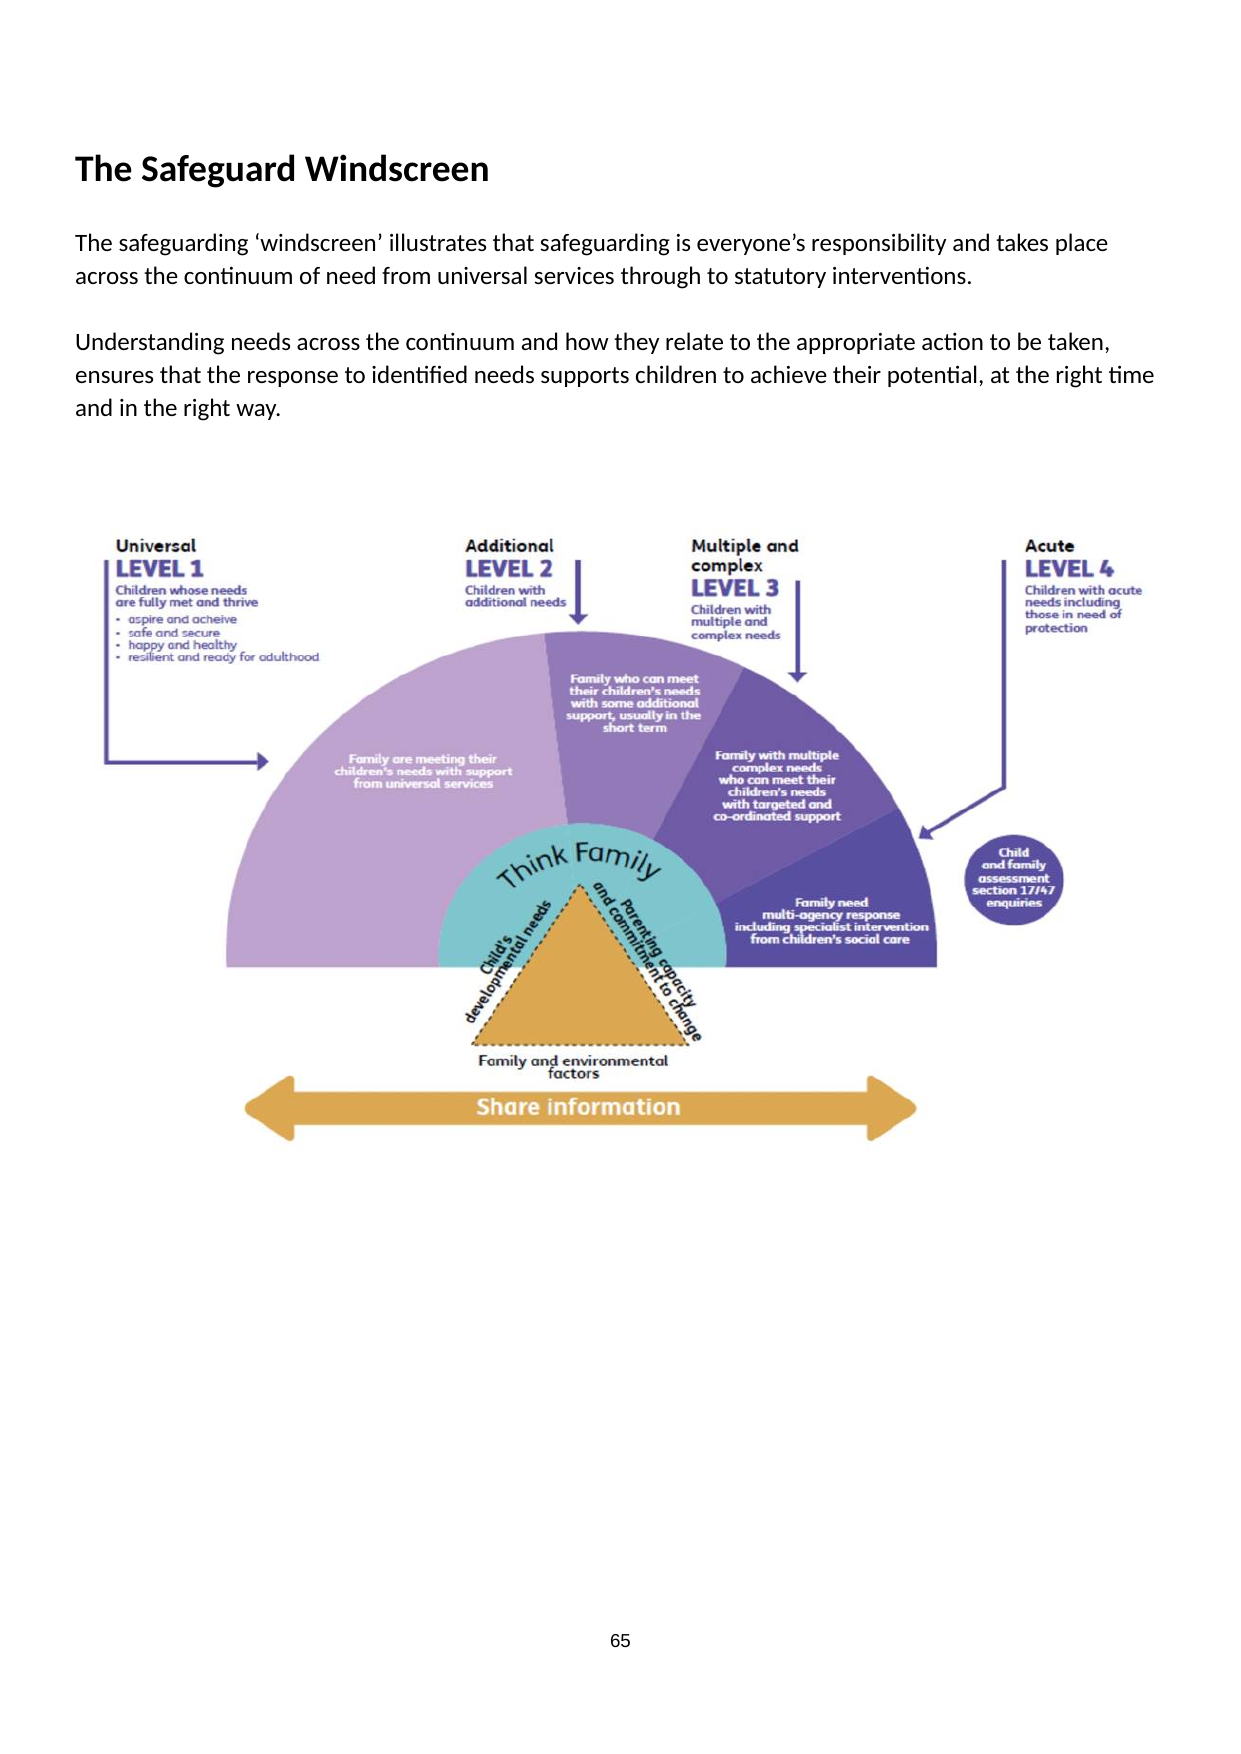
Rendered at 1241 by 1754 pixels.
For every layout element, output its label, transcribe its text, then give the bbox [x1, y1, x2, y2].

picture [75, 482, 1159, 1176]
text Understanding needs across the continuum and how they relate to the appropriate action to be taken, ensures that the response to identified needs supports children to achieve their potential, at the right time and in the right way. [75, 326, 1165, 422]
text The Safeguard Windscreen [75, 145, 1165, 191]
text The safeguarding ‘windscreen’ illustrates that safeguarding is everyone’s responsibility and takes place across the continuum of need from universal services through to statutory interventions. [75, 227, 1165, 291]
